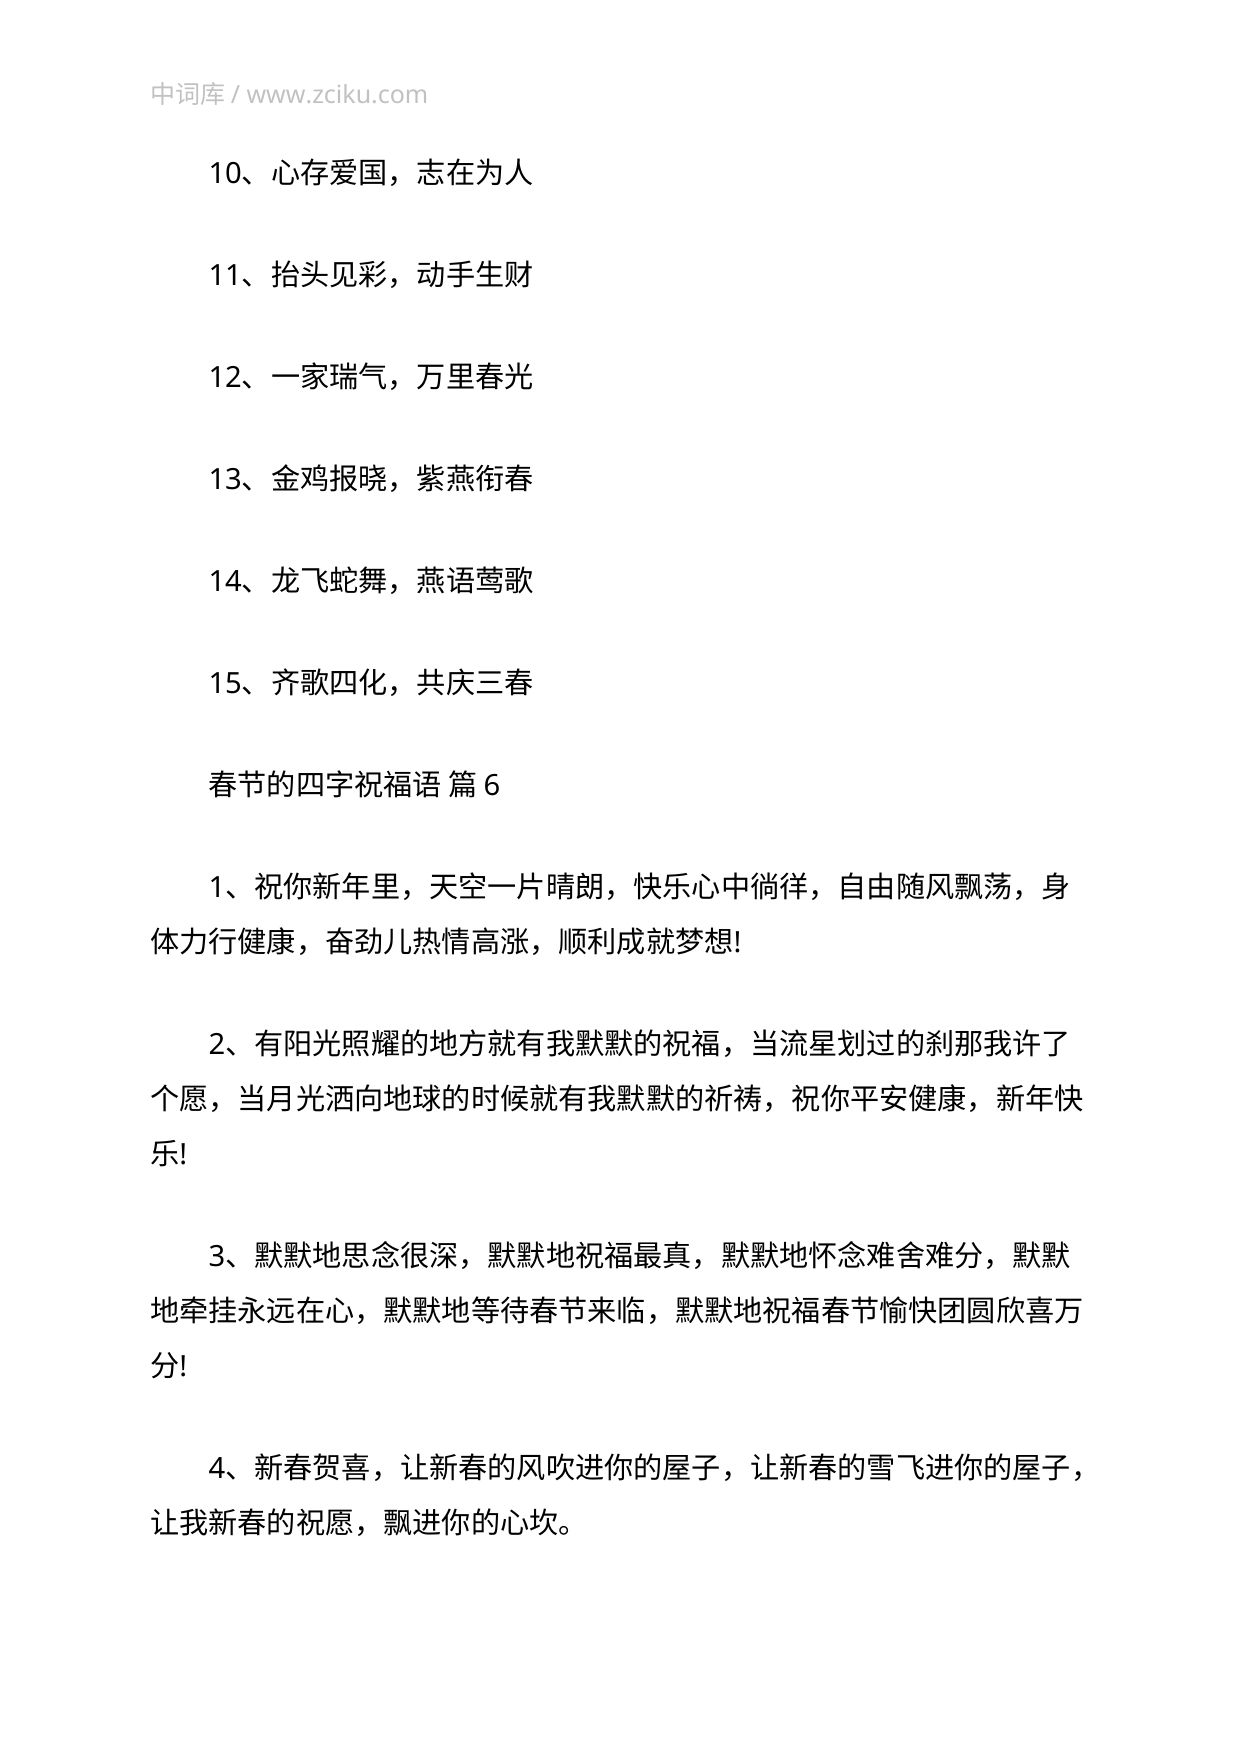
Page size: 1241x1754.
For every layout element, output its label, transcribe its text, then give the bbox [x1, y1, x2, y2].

text 1、祝你新年里，天空一片晴朗，快乐心中徜徉，自由随风飘荡，身体力行健康，奋劲儿热情高涨，顺利成就梦想! [150, 864, 1090, 961]
text 2、有阳光照耀的地方就有我默默的祝福，当流星划过的刹那我许了个愿，当月光洒向地球的时候就有我默默的祈祷，祝你平安健康，新年快乐! [150, 1021, 1090, 1173]
text 12、一家瑞气，万里春光 [150, 354, 1090, 396]
text 4、新春贺喜，让新春的风吹进你的屋子，让新春的雪飞进你的屋子，让我新春的祝愿，飘进你的心坎。 [150, 1444, 1090, 1542]
text 14、龙飞蛇舞，燕语莺歌 [150, 558, 1090, 600]
text 10、心存爱国，志在为人 [150, 150, 1090, 192]
text 3、默默地思念很深，默默地祝福最真，默默地怀念难舍难分，默默地牵挂永远在心，默默地等待春节来临，默默地祝福春节愉快团圆欣喜万分! [150, 1233, 1090, 1385]
text 13、金鸡报晓，紫燕衔春 [150, 456, 1090, 498]
text 11、抬头见彩，动手生财 [150, 252, 1090, 294]
text 春节的四字祝福语 篇6 [150, 762, 1090, 804]
text 15、齐歌四化，共庆三春 [150, 660, 1090, 702]
